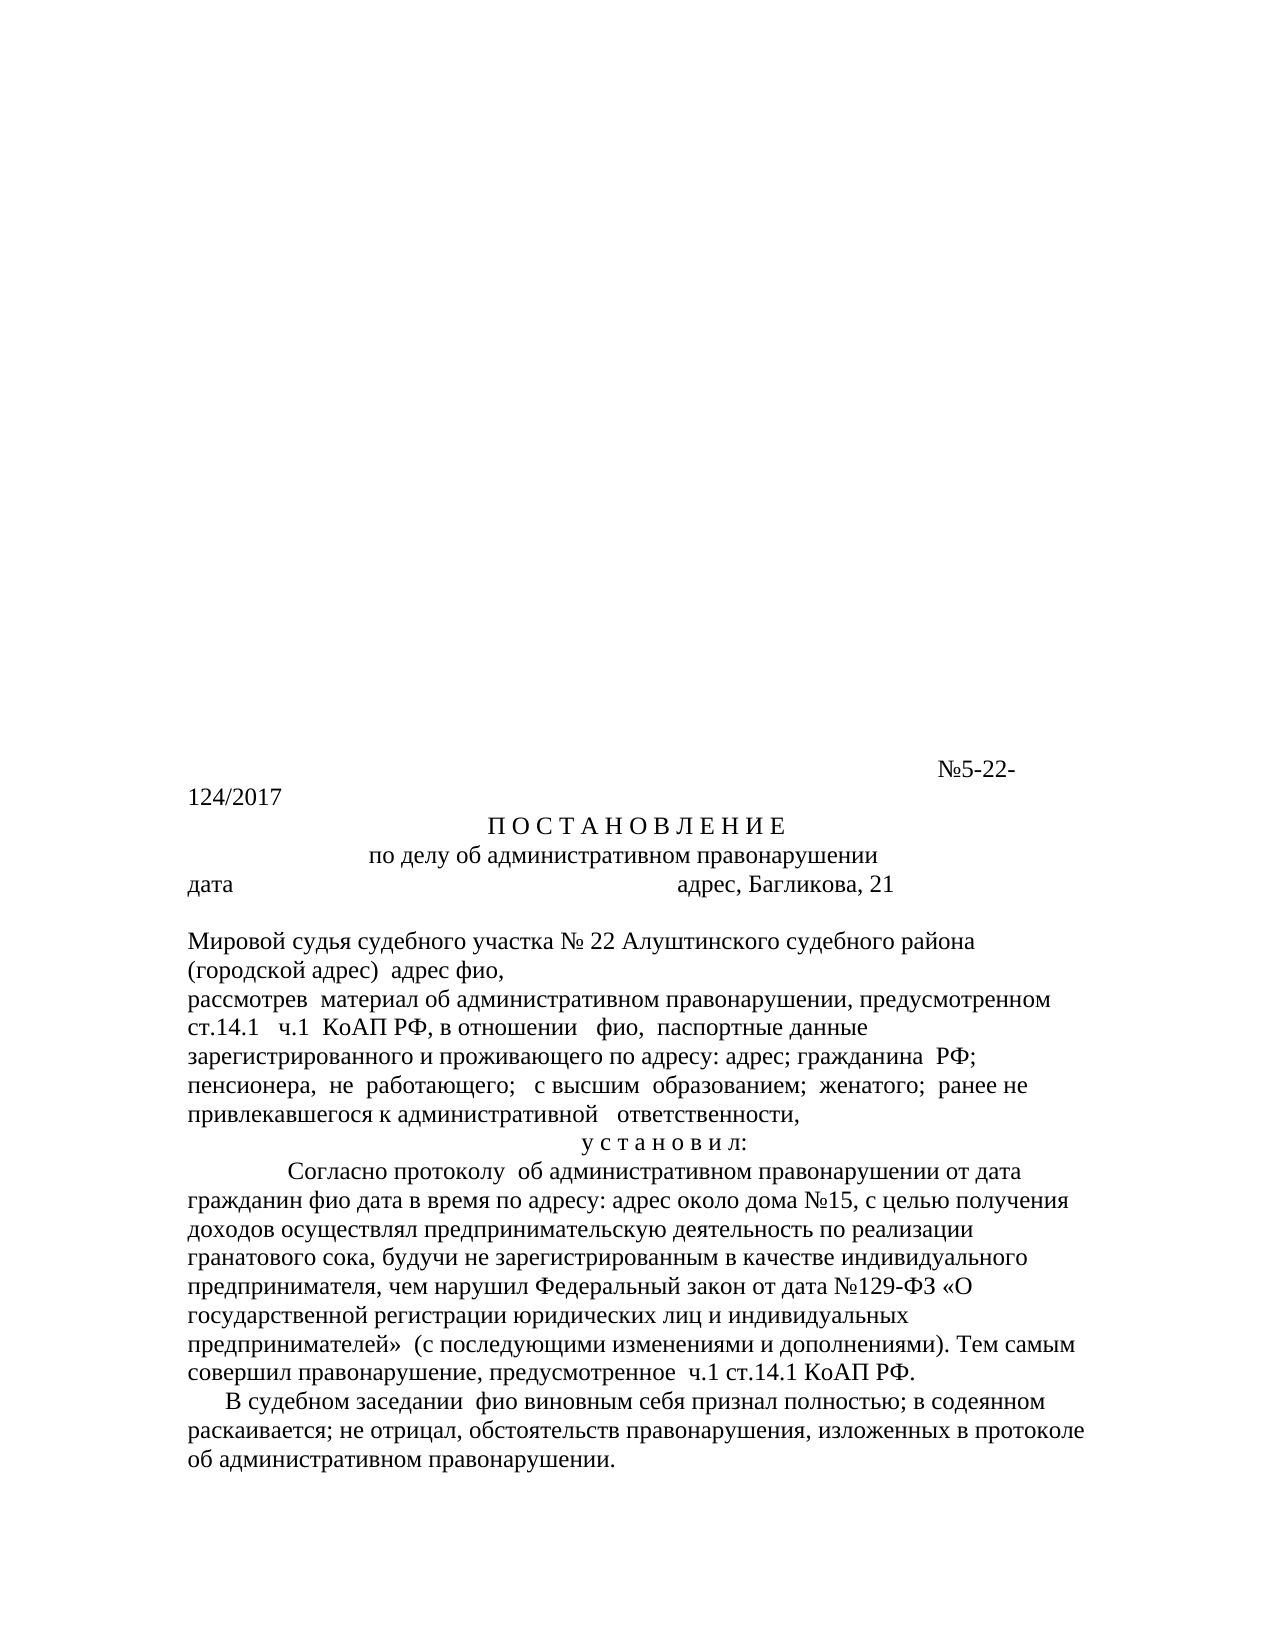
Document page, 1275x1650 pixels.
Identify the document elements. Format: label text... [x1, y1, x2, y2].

text по делу об административном правонарушении [187, 840, 1087, 869]
text дата адрес, Багликова, 21 [187, 869, 1087, 897]
text Согласно протоколу об административном правонарушении от дата гражданин фио дата в время по адресу: адрес около дома №15, с целью получения доходов осуществлял предпринимательскую деятельность по реализации гранатового сока, будучи не зарегистрированным в качестве индивидуального предпринимателя, чем нарушил Федеральный закон от дата №129-ФЗ «О государственной регистрации юридических лиц и индивидуальных предпринимателей» (с последующими изменениями и дополнениями). Тем самым совершил правонарушение, предусмотренное ч.1 ст.14.1 КоАП РФ. [187, 1156, 1087, 1386]
text рассмотрев материал об административном правонарушении, предусмотренном ст.14.1 ч.1 КоАП РФ, в отношении фио, паспортные данные зарегистрированного и проживающего по адресу: адрес; гражданина РФ; пенсионера, не работающего; с высшим образованием; женатого; ранее не привлекавшегося к административной ответственности, [187, 984, 1087, 1127]
text В судебном заседании фио виновным себя признал полностью; в содеянном раскаивается; не отрицал, обстоятельств правонарушения, изложенных в протоколе об административном правонарушении. [187, 1386, 1087, 1472]
text Мировой судья судебного участка № 22 Алуштинского судебного района (городской адрес) адрес фио, [187, 926, 1087, 984]
text №5-22-124/2017 [187, 754, 1087, 811]
text П О С Т А Н О В Л Е Н И Е [187, 811, 1087, 840]
text у с т а н о в и л: [187, 1127, 1087, 1156]
